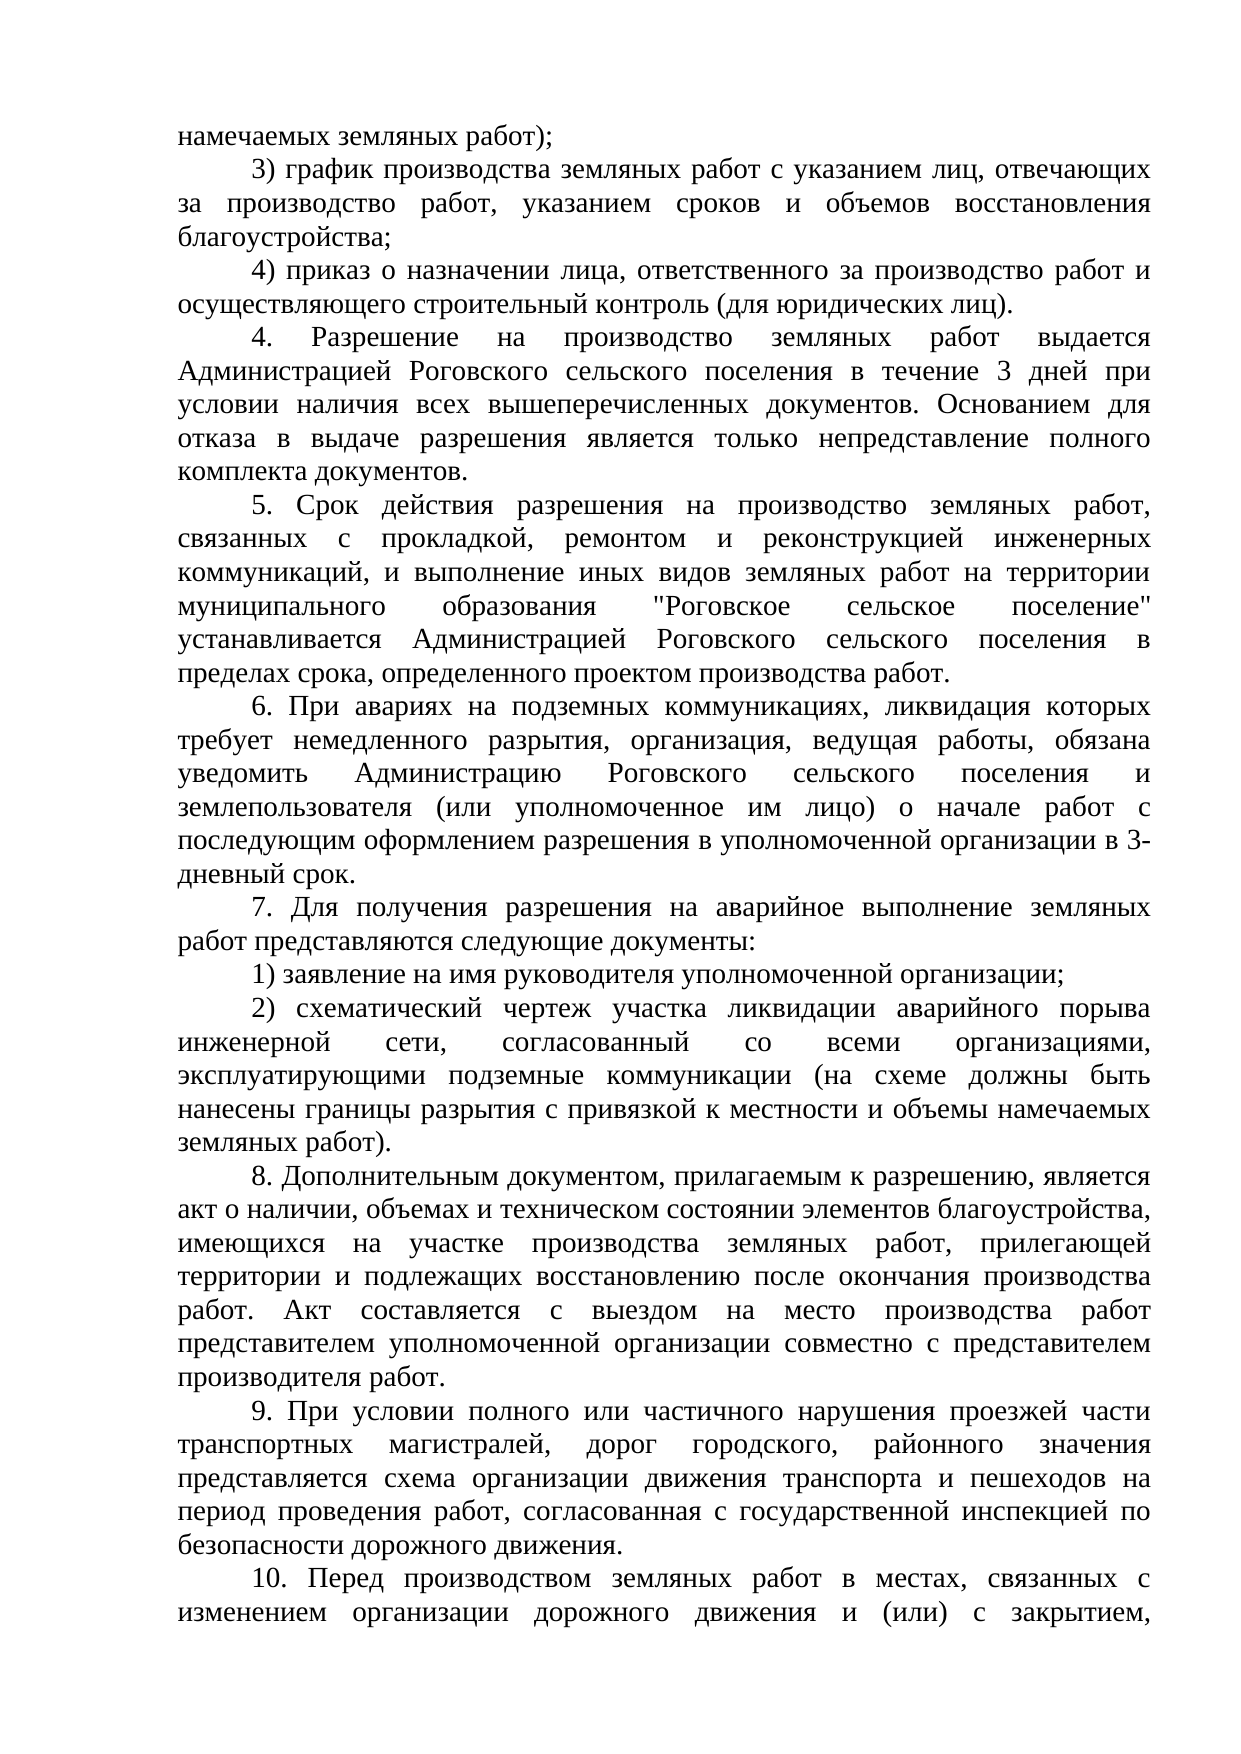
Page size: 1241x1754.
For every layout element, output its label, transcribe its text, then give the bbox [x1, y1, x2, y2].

text 1) заявление на имя руководителя уполномоченной организации; [177, 957, 1152, 990]
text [177, 118, 1152, 152]
text 3) график производства земляных работ с указанием лиц, отвечающих за производство работ, указанием сроков и объемов восстановления благоустройства; [177, 152, 1152, 252]
text 4) приказ о назначении лица, ответственного за производство работ и осуществляющего строительный контроль (для юридических лиц). [177, 252, 1152, 319]
text 5. Срок действия разрешения на производство земляных работ, связанных с прокладкой, ремонтом и реконструкцией инженерных коммуникаций, и выполнение иных видов земляных работ на территории муниципального образования "Роговское сельское поселение" устанавливается Администрацией Роговского сельского поселения в пределах срока, определенного проектом производства работ. [177, 487, 1152, 688]
text 9. При условии полного или частичного нарушения проезжей части транспортных магистралей, дорог городского, районного значения представляется схема организации движения транспорта и пешеходов на период проведения работ, согласованная с государственной инспекцией по безопасности дорожного движения. [177, 1393, 1152, 1560]
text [177, 1560, 1152, 1627]
text 6. При авариях на подземных коммуникациях, ликвидация которых требует немедленного разрытия, организация, ведущая работы, обязана уведомить Администрацию Роговского сельского поселения и землепользователя (или уполномоченное им лицо) о начале работ с последующим оформлением разрешения в уполномоченной организации в 3-дневный срок. [177, 688, 1152, 889]
text 4. Разрешение на производство земляных работ выдается Администрацией Роговского сельского поселения в течение 3 дней при условии наличия всех вышеперечисленных документов. Основанием для отказа в выдаче разрешения является только непредставление полного комплекта документов. [177, 319, 1152, 487]
text 8. Дополнительным документом, прилагаемым к разрешению, является акт о наличии, объемах и техническом состоянии элементов благоустройства, имеющихся на участке производства земляных работ, прилегающей территории и подлежащих восстановлению после окончания производства работ. Акт составляется с выездом на место производства работ представителем уполномоченной организации совместно с представителем производителя работ. [177, 1158, 1152, 1393]
text 2) схематический чертеж участка ликвидации аварийного порыва инженерной сети, согласованный со всеми организациями, эксплуатирующими подземные коммуникации (на схеме должны быть нанесены границы разрытия с привязкой к местности и объемы намечаемых земляных работ). [177, 990, 1152, 1158]
text 7. Для получения разрешения на аварийное выполнение земляных работ представляются следующие документы: [177, 889, 1152, 957]
